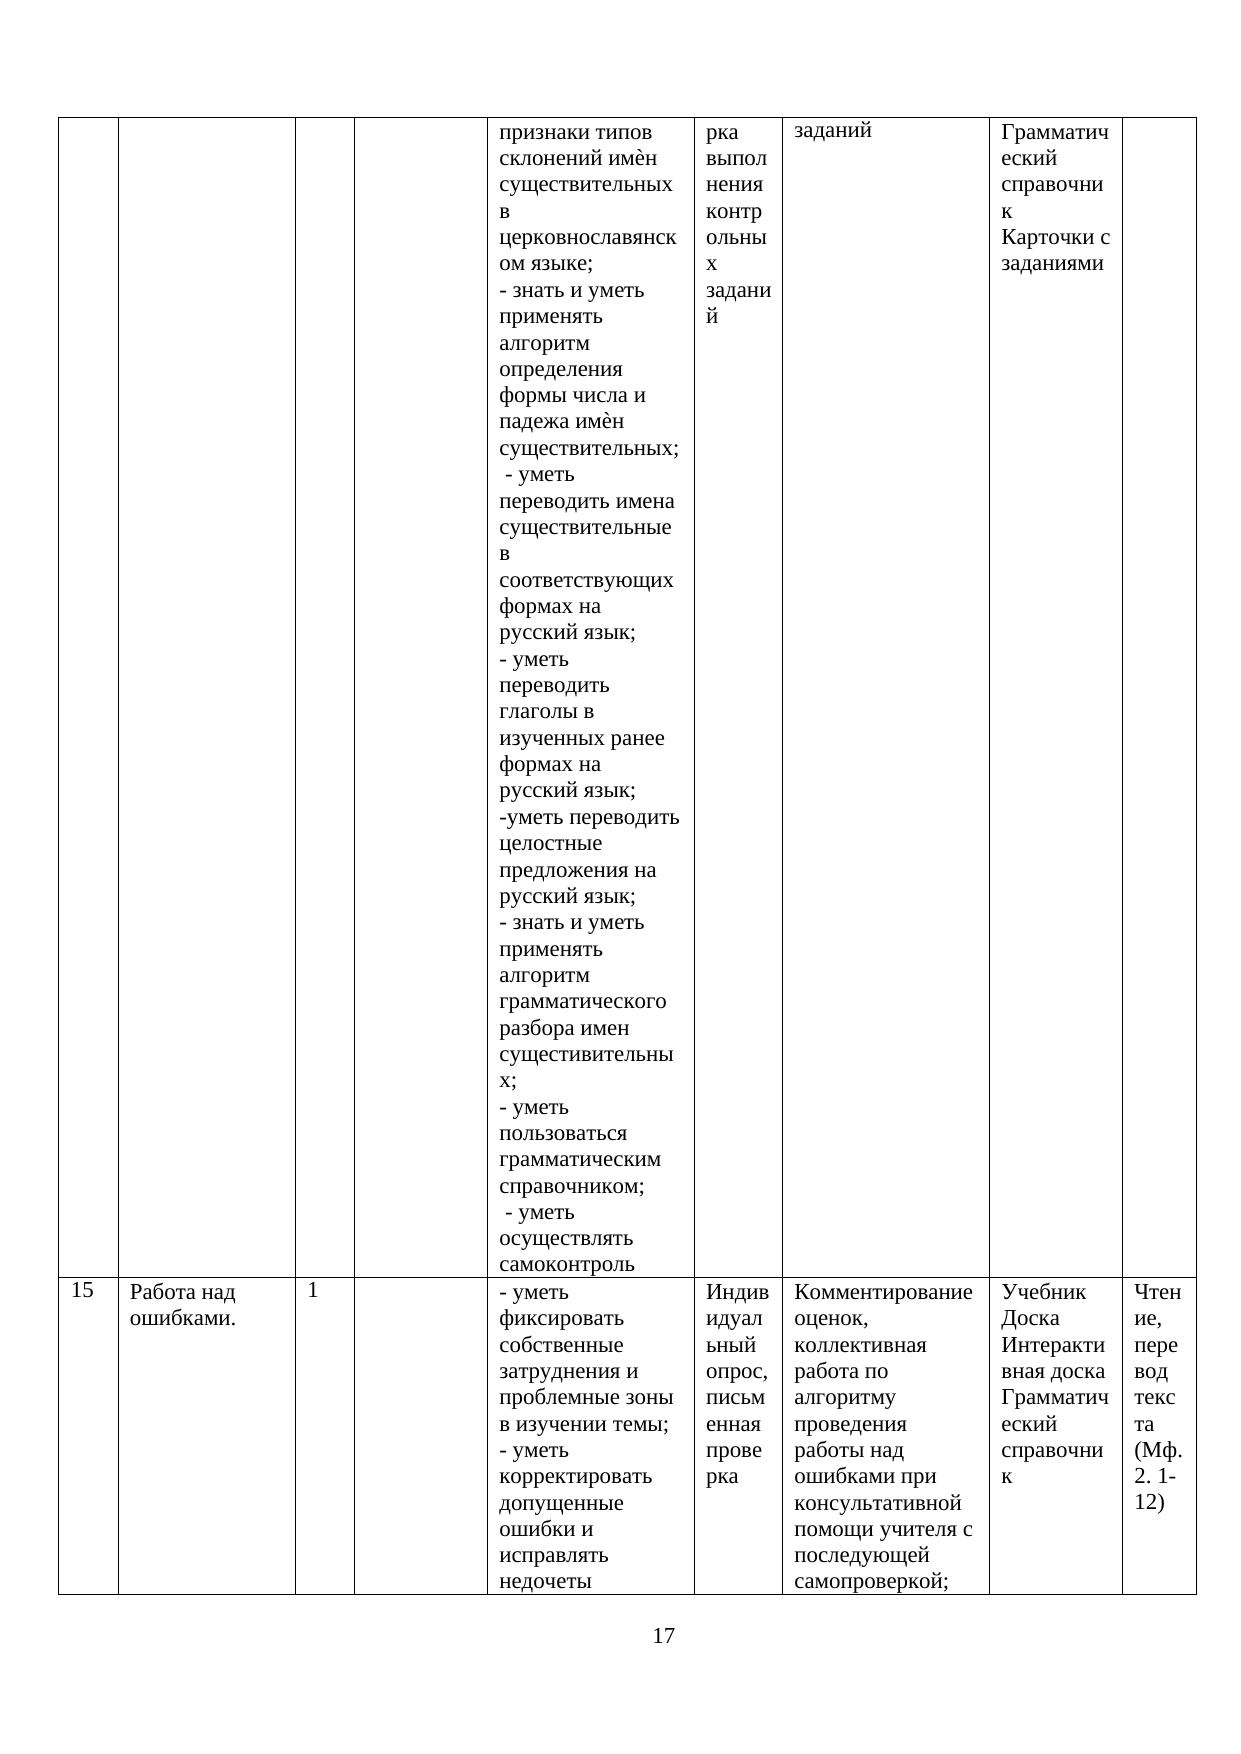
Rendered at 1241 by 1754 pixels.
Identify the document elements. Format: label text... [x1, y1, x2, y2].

table_header [296, 118, 354, 1277]
table_header заданий [783, 118, 989, 1277]
table_header [59, 118, 118, 1277]
table_cell Индив идуал ьный опрос, письм енная прове рка [695, 1278, 782, 1594]
table_cell [355, 1278, 487, 1594]
table_cell Работа над ошибками. [119, 1278, 295, 1594]
table_header [1123, 118, 1196, 1277]
table_cell Комментирование оценок, коллективная работа по алгоритму проведения работы над ошибками при консультативной помощи учителя с последующей самопроверкой; [783, 1278, 989, 1594]
table_header [119, 118, 295, 1277]
table_cell 15 [59, 1278, 118, 1594]
table_header Грамматич еский справочни к Карточки с заданиями [990, 118, 1122, 1277]
table_cell уметь фиксировать собственные затруднения и проблемные зоны в изучении темы; уметь корректировать допущенные ошибки и исправлять недочеты [488, 1278, 694, 1594]
table_header признаки типов склонений имѐн существительных в церковнославянск ом языке; знать и уметь применять алгоритм определения формы числа и падежа имѐн существительных; уметь переводить имена существительные в соответствующих формах на русский язык; уметь переводить глаголы в изученных ранее формах на русский язык; -уметь переводить целостные предложения на русский язык; знать и уметь применять алгоритм грамматического разбора имен сущестивительны х; уметь пользоваться грамматическим справочником; уметь осуществлять самоконтроль [488, 118, 694, 1277]
table_header [355, 118, 487, 1277]
table_cell Чтен ие, пере вод текс та (Мф. 2. 1- 12) [1123, 1278, 1196, 1594]
table_cell Учебник Доска Интеракти вная доска Грамматич еский справочни к [990, 1278, 1122, 1594]
table_header рка выпол нения контр ольны х задани й [695, 118, 782, 1277]
table_cell 1 [296, 1278, 354, 1594]
